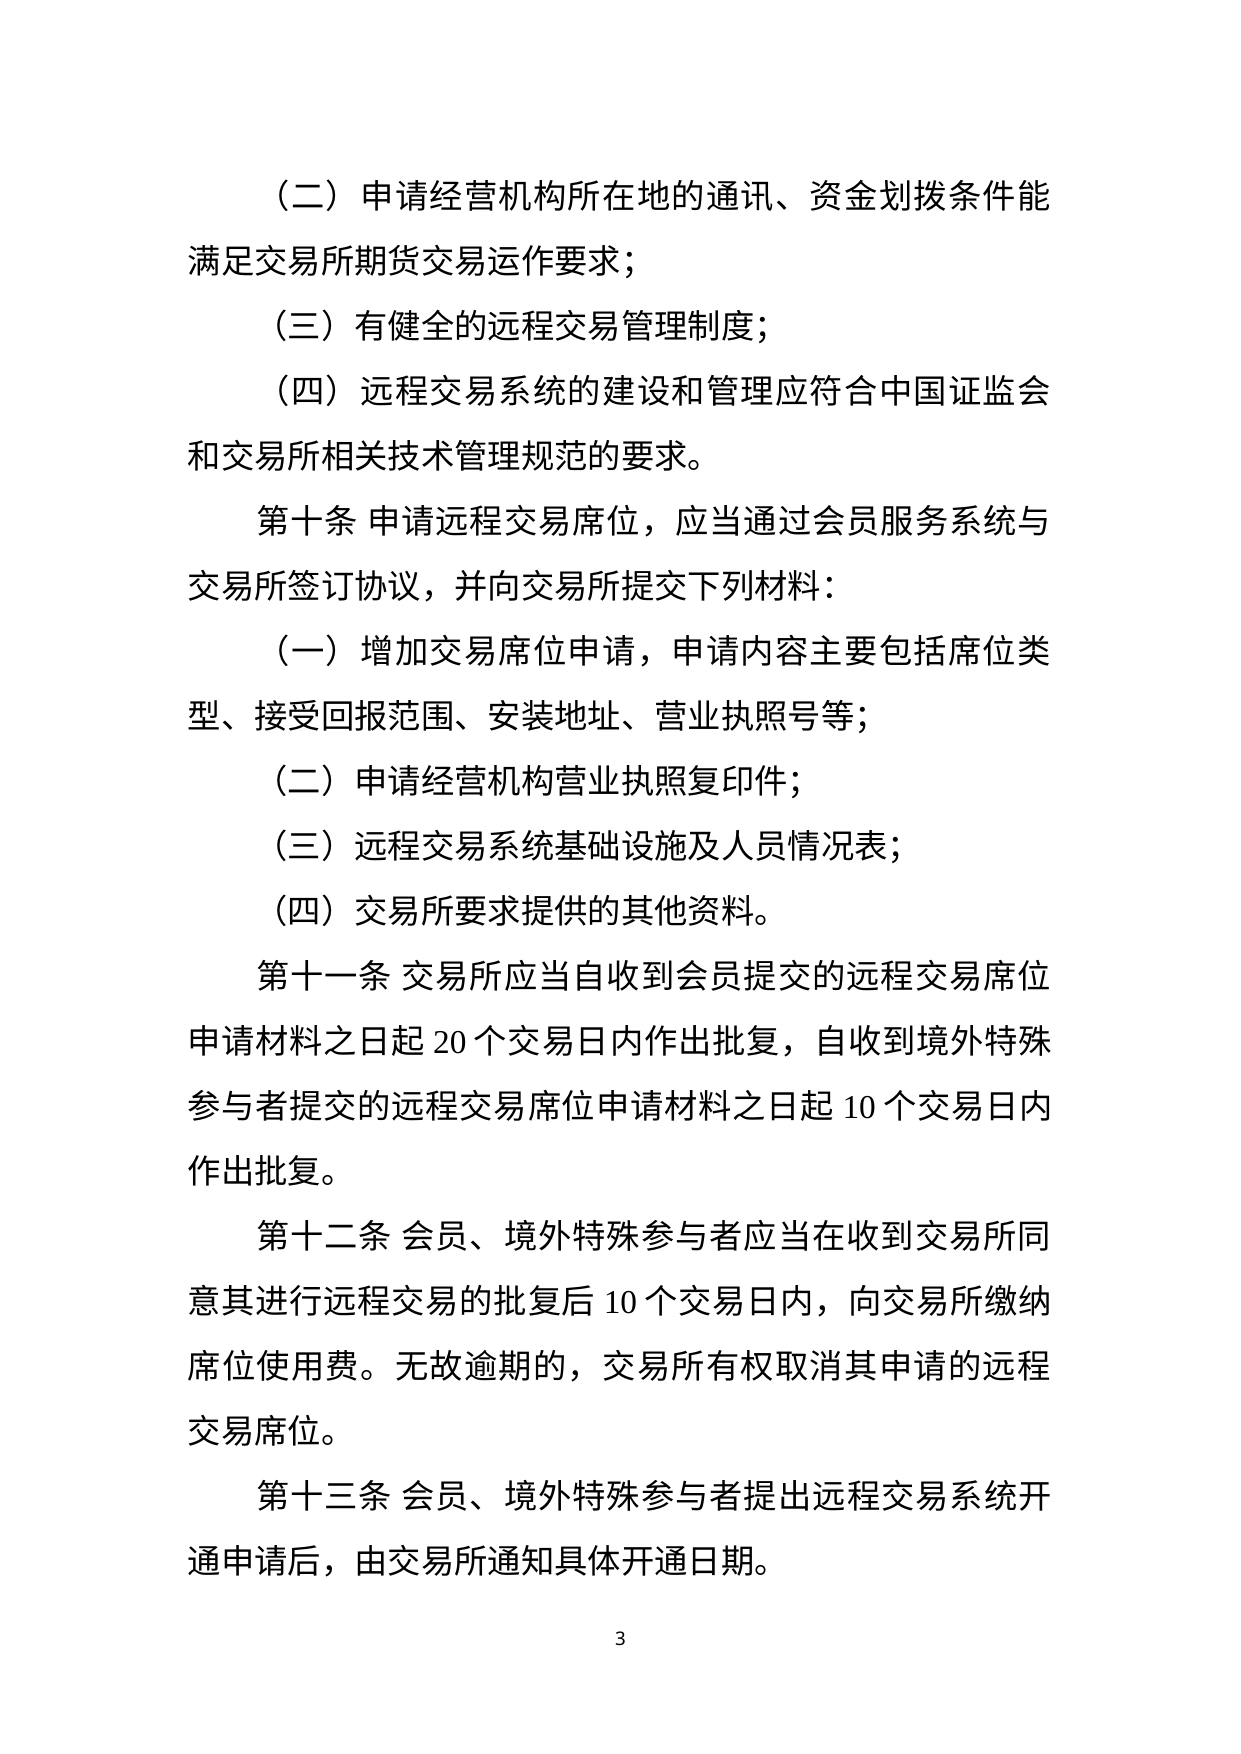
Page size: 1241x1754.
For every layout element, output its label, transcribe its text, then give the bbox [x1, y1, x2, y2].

text 第十条 申请远程交易席位，应当通过会员服务系统与交易所签订协议，并向交易所提交下列材料： [187, 487, 1053, 617]
text 第十三条 会员、境外特殊参与者提出远程交易系统开通申请后，由交易所通知具体开通日期。 [187, 1462, 1053, 1592]
text （二）申请经营机构营业执照复印件； [187, 747, 1053, 812]
text （四）远程交易系统的建设和管理应符合中国证监会和交易所相关技术管理规范的要求。 [187, 357, 1053, 487]
text （三）远程交易系统基础设施及人员情况表； [187, 812, 1053, 877]
text （二）申请经营机构所在地的通讯、资金划拨条件能满足交易所期货交易运作要求； [187, 162, 1053, 292]
text （一）增加交易席位申请，申请内容主要包括席位类型、接受回报范围、安装地址、营业执照号等； [187, 617, 1053, 747]
text （三）有健全的远程交易管理制度； [187, 292, 1053, 357]
text 第十一条 交易所应当自收到会员提交的远程交易席位申请材料之日起20个交易日内作出批复，自收到境外特殊参与者提交的远程交易席位申请材料之日起10个交易日内作出批复。 [187, 942, 1053, 1202]
text （四）交易所要求提供的其他资料。 [187, 877, 1053, 942]
text 第十二条 会员、境外特殊参与者应当在收到交易所同意其进行远程交易的批复后10个交易日内，向交易所缴纳席位使用费。无故逾期的，交易所有权取消其申请的远程交易席位。 [187, 1202, 1053, 1462]
